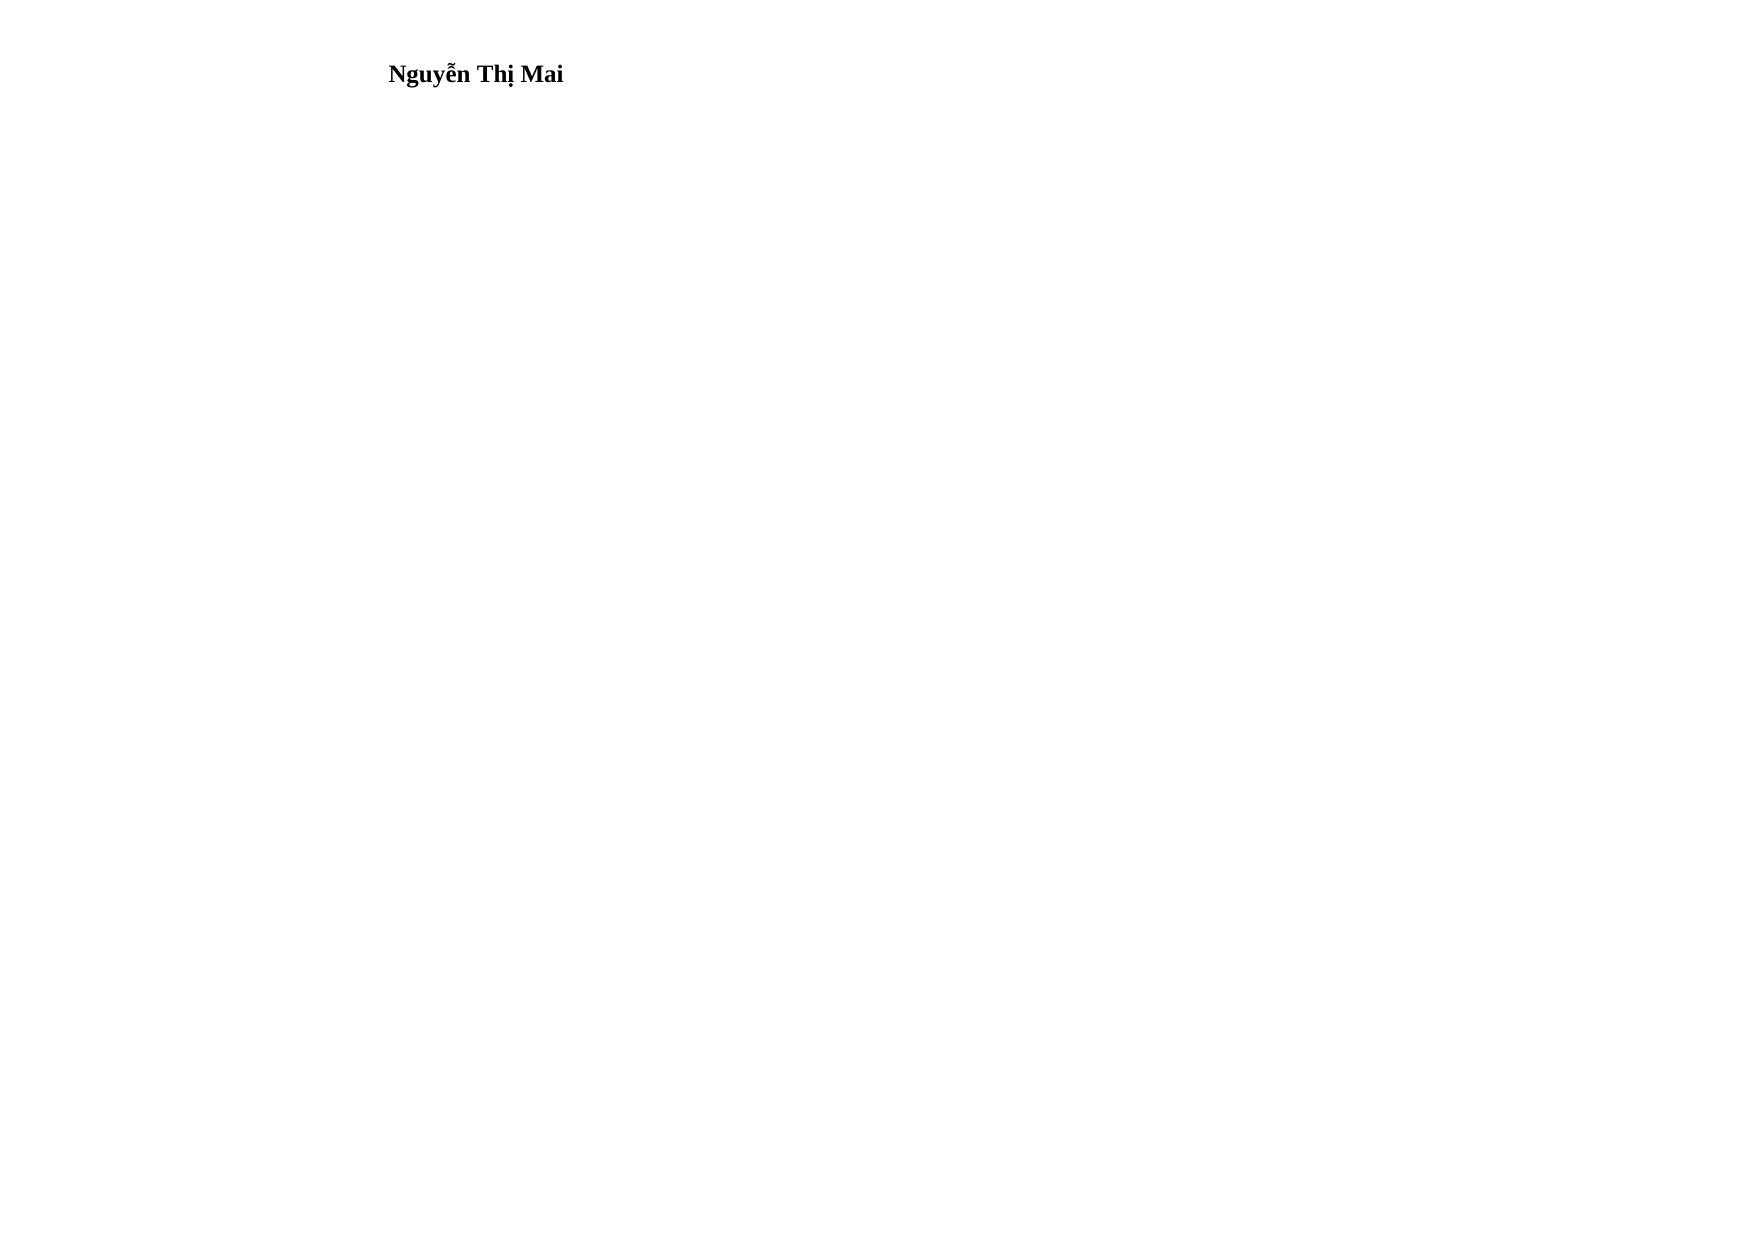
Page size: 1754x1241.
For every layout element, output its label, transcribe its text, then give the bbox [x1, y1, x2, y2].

text Nguyễn Thị Mai [148, 59, 1665, 88]
